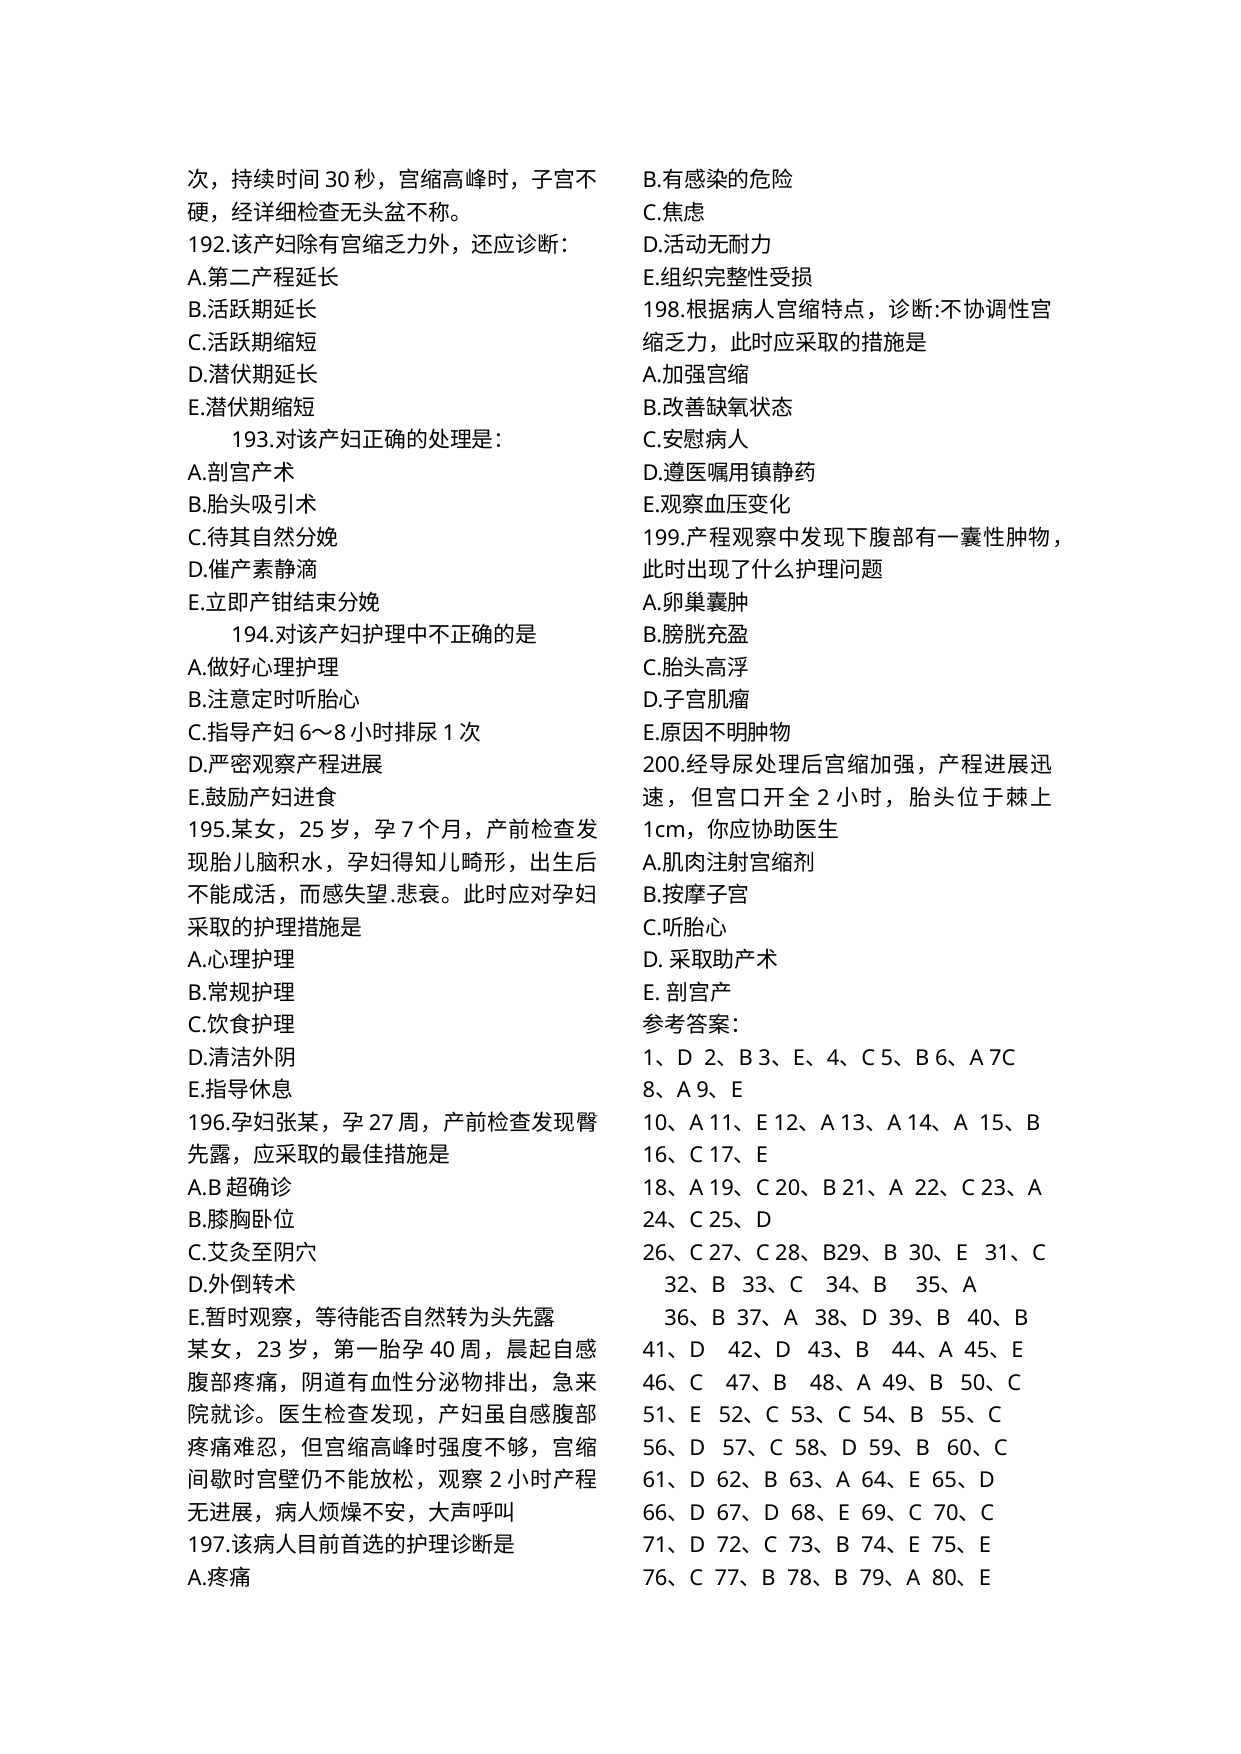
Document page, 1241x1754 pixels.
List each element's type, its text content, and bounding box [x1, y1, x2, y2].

text 193.对该产妇正确的处理是： [187, 422, 598, 454]
text D.子宫肌瘤 [642, 682, 1053, 714]
text B.按摩子宫 [642, 877, 1053, 909]
text 61、D 62、B 63、A 64、E 65、D [642, 1462, 1053, 1494]
text C.安慰病人 [642, 422, 1053, 454]
text D. 采取助产术 [642, 942, 1053, 974]
text 1、D 2、B 3、E、4、C 5、B 6、A 7C 8、A 9、E [642, 1039, 1053, 1104]
text 18、A 19、C 20、B 21、A 22、C 23、A 24、C 25、D [642, 1169, 1053, 1234]
text 199.产程观察中发现下腹部有一囊性肿物，此时出现了什么护理问题 [642, 519, 1053, 584]
text C.指导产妇6～8小时排尿1次 [187, 714, 598, 747]
text E.暂时观察，等待能否自然转为头先露 [187, 1299, 598, 1332]
text E.组织完整性受损 [642, 259, 1053, 292]
text 66、D 67、D 68、E 69、C 70、C [642, 1494, 1053, 1527]
text C.饮食护理 [187, 1007, 598, 1039]
text 197.该病人目前首选的护理诊断是 [187, 1527, 598, 1559]
text 56、D 57、C 58、D 59、B 60、C [642, 1429, 1053, 1462]
text A.肌肉注射宫缩剂 [642, 844, 1053, 877]
text 10、A 11、E 12、A 13、A 14、A 15、B 16、C 17、E [642, 1104, 1053, 1169]
text E.潜伏期缩短 [187, 389, 598, 422]
text A.疼痛 [187, 1559, 598, 1592]
text D.遵医嘱用镇静药 [642, 454, 1053, 487]
text A.第二产程延长 [187, 259, 598, 292]
text 41、D 42、D 43、B 44、A 45、E 46、C 47、B 48、A 49、B 50、C 51、E 52、C 53、C 54、B 55、C [642, 1332, 1053, 1429]
text 参考答案： [642, 1007, 1053, 1039]
text 194.对该产妇护理中不正确的是 [187, 617, 598, 649]
text A.做好心理护理 [187, 649, 598, 682]
text A.卵巢囊肿 [642, 584, 1053, 617]
text A.剖宫产术 [187, 454, 598, 487]
text A.B超确诊 [187, 1169, 598, 1202]
text 71、D 72、C 73、B 74、E 75、E [642, 1527, 1053, 1559]
text B.改善缺氧状态 [642, 389, 1053, 422]
text E.鼓励产妇进食 [187, 779, 598, 812]
text 192.该产妇除有宫缩乏力外，还应诊断： [187, 227, 598, 259]
text E.指导休息 [187, 1072, 598, 1104]
text B.常规护理 [187, 974, 598, 1007]
text C.胎头高浮 [642, 649, 1053, 682]
text C.艾灸至阴穴 [187, 1234, 598, 1267]
text 198.根据病人宫缩特点，诊断:不协调性宫缩乏力，此时应采取的措施是 [642, 292, 1053, 357]
text 196.孕妇张某，孕27周，产前检查发现臀先露，应采取的最佳措施是 [187, 1104, 598, 1169]
text D.潜伏期延长 [187, 357, 598, 389]
text 某女26岁，初产妇，孕39周临产，枕左前位，规律宫缩已17小时，宫口开大3cm，胎心140次/分，产妇一般情况良好。宫缩较初期间歇时间长，约10～15分钟一次，持续时间30秒，宫缩高峰时，子宫不硬，经详细检查无头盆不称。 [187, 162, 598, 227]
text 某女，23岁，第一胎孕40周，晨起自感腹部疼痛，阴道有血性分泌物排出，急来院就诊。医生检查发现，产妇虽自感腹部疼痛难忍，但宫缩高峰时强度不够，宫缩间歇时宫壁仍不能放松，观察2小时产程无进展，病人烦燥不安，大声呼叫 [187, 1332, 598, 1527]
text D.严密观察产程进展 [187, 747, 598, 779]
text A.心理护理 [187, 942, 598, 974]
text B.膀胱充盈 [642, 617, 1053, 649]
text 200.经导尿处理后宫缩加强，产程进展迅速，但宫口开全2小时，胎头位于棘上1cm，你应协助医生 [642, 747, 1053, 844]
text E.原因不明肿物 [642, 714, 1053, 747]
text D.外倒转术 [187, 1267, 598, 1299]
text 76、C 77、B 78、B 79、A 80、E [642, 1559, 1053, 1592]
text C.待其自然分娩 [187, 519, 598, 552]
text A.加强宫缩 [642, 357, 1053, 389]
text C.听胎心 [642, 909, 1053, 942]
text D.活动无耐力 [642, 227, 1053, 259]
text D.清洁外阴 [187, 1039, 598, 1072]
text 26、C 27、C 28、B29、B 30、E 31、C 32、B 33、C 34、B 35、A 36、B 37、A 38、D 39、B 40、B [642, 1234, 1053, 1332]
text E.立即产钳结束分娩 [187, 584, 598, 617]
text 195.某女，25岁，孕7个月，产前检查发现胎儿脑积水，孕妇得知儿畸形，出生后不能成活，而感失望.悲衰。此时应对孕妇采取的护理措施是 [187, 812, 598, 942]
text E.观察血压变化 [642, 487, 1053, 519]
text B.膝胸卧位 [187, 1202, 598, 1234]
text C.活跃期缩短 [187, 324, 598, 357]
text E. 剖宫产 [642, 974, 1053, 1007]
text B.胎头吸引术 [187, 487, 598, 519]
text B.有感染的危险 [642, 162, 1053, 194]
text C.焦虑 [642, 194, 1053, 227]
text B.活跃期延长 [187, 292, 598, 324]
text B.注意定时听胎心 [187, 682, 598, 714]
text D.催产素静滴 [187, 552, 598, 584]
